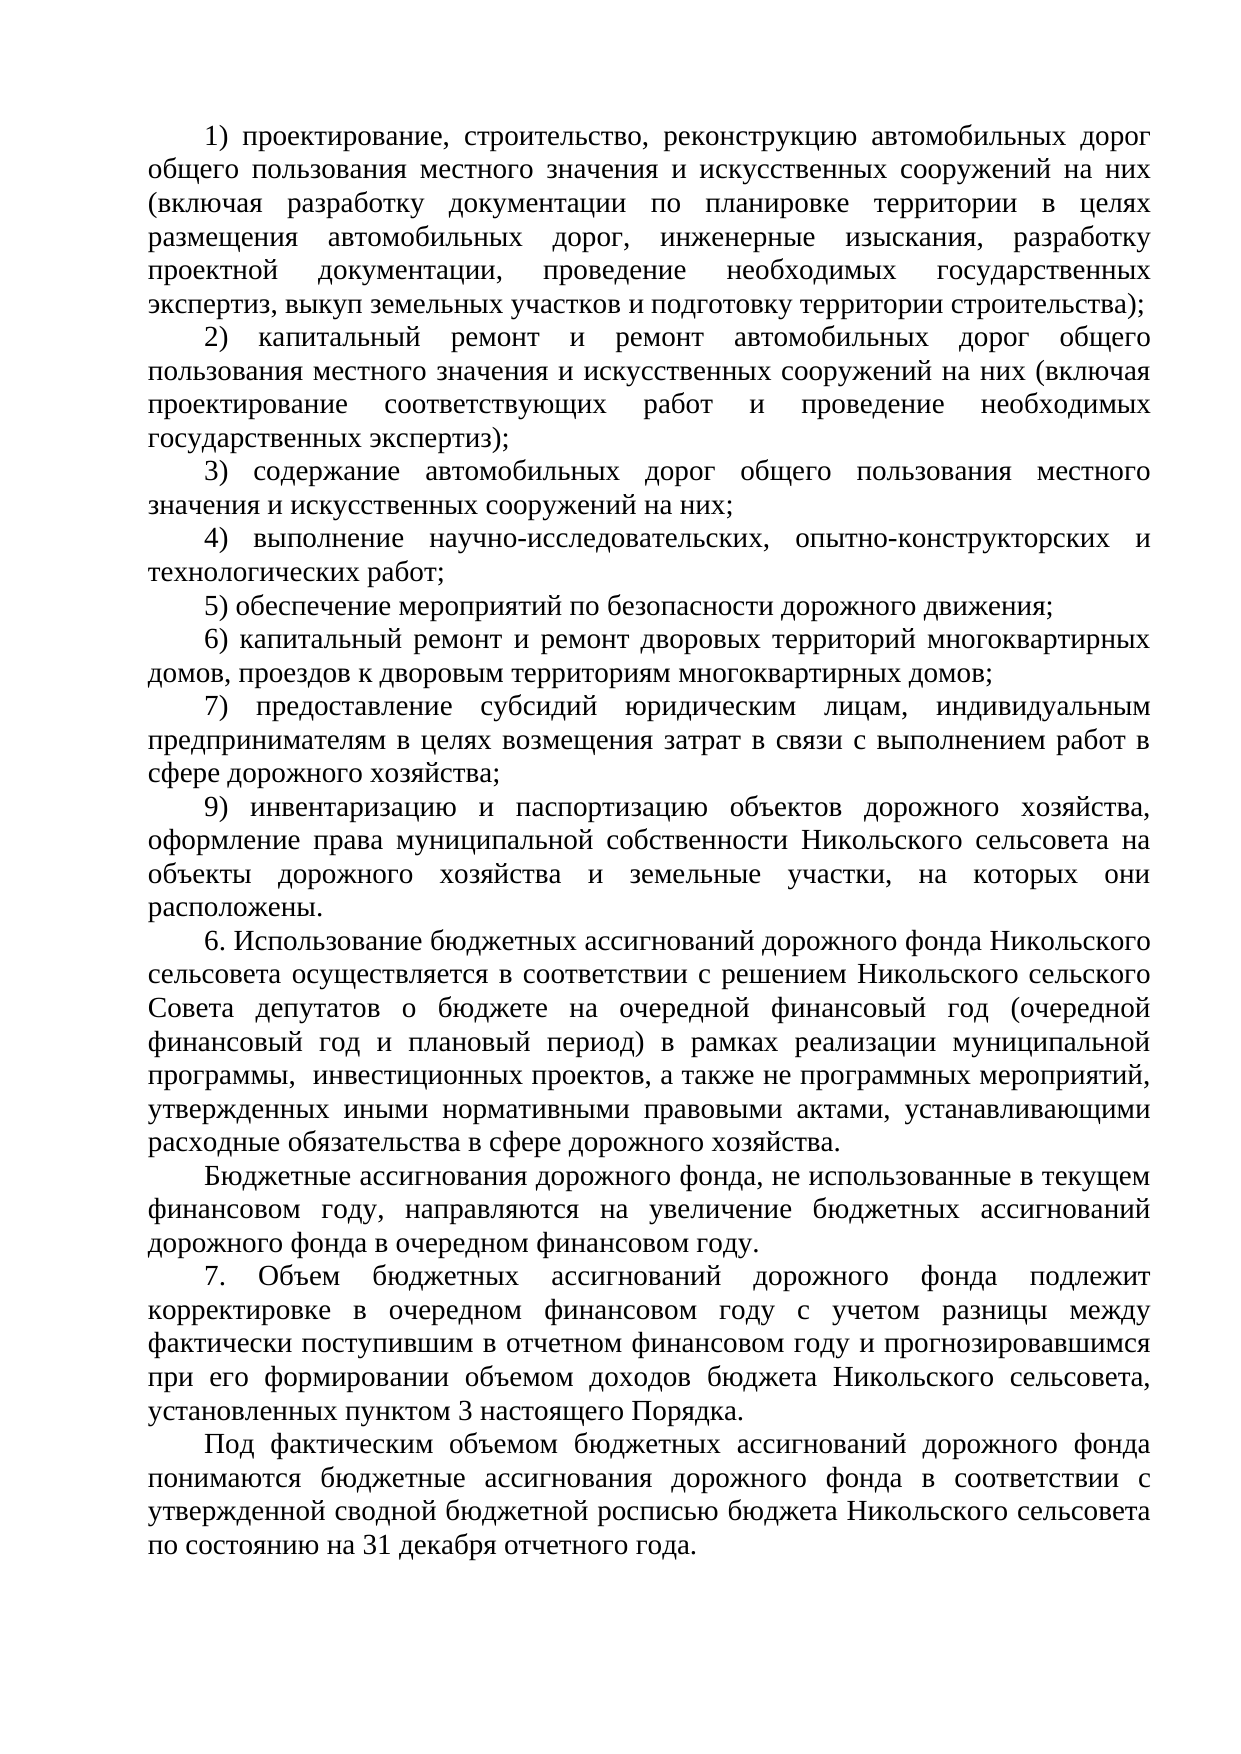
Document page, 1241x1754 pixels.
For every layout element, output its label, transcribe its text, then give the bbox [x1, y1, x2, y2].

text 6. Использование бюджетных ассигнований дорожного фонда Никольского сельсовета осуществляется в соответствии с решением Никольского сельского Совета депутатов о бюджете на очередной финансовый год (очередной финансовый год и плановый период) в рамках реализации муниципальной программы, инвестиционных проектов, а также не программных мероприятий, утвержденных иными нормативными правовыми актами, устанавливающими расходные обязательства в сфере дорожного хозяйства. [148, 923, 1152, 1158]
text 7) предоставление субсидий юридическим лицам, индивидуальным предпринимателям в целях возмещения затрат в связи с выполнением работ в сфере дорожного хозяйства; [148, 688, 1152, 789]
text 3) содержание автомобильных дорог общего пользования местного значения и искусственных сооружений на них; [148, 453, 1152, 521]
text 2) капитальный ремонт и ремонт автомобильных дорог общего пользования местного значения и искусственных сооружений на них (включая проектирование соответствующих работ и проведение необходимых государственных экспертиз); [148, 319, 1152, 453]
text 6) капитальный ремонт и ремонт дворовых территорий многоквартирных домов, проездов к дворовым территориям многоквартирных домов; [148, 621, 1152, 688]
text 1) проектирование, строительство, реконструкцию автомобильных дорог общего пользования местного значения и искусственных сооружений на них (включая разработку документации по планировке территории в целях размещения автомобильных дорог, инженерные изыскания, разработку проектной документации, проведение необходимых государственных экспертиз, выкуп земельных участков и подготовку территории строительства); [148, 118, 1152, 319]
text 7. Объем бюджетных ассигнований дорожного фонда подлежит корректировке в очередном финансовом году с учетом разницы между фактически поступившим в отчетном финансовом году и прогнозировавшимся при его формировании объемом доходов бюджета Никольского сельсовета, установленных пунктом 3 настоящего Порядка. [148, 1258, 1152, 1426]
text Под фактическим объемом бюджетных ассигнований дорожного фонда понимаются бюджетные ассигнования дорожного фонда в соответствии с утвержденной сводной бюджетной росписью бюджета Никольского сельсовета по состоянию на 31 декабря отчетного года. [148, 1426, 1152, 1560]
text 4) выполнение научно-исследовательских, опытно-конструкторских и технологических работ; [148, 521, 1152, 588]
text 9) инвентаризацию и паспортизацию объектов дорожного хозяйства, оформление права муниципальной собственности Никольского сельсовета на объекты дорожного хозяйства и земельные участки, на которых они расположены. [148, 789, 1152, 923]
text 5) обеспечение мероприятий по безопасности дорожного движения; [148, 588, 1152, 621]
text Бюджетные ассигнования дорожного фонда, не использованные в текущем финансовом году, направляются на увеличение бюджетных ассигнований дорожного фонда в очередном финансовом году. [148, 1158, 1152, 1258]
